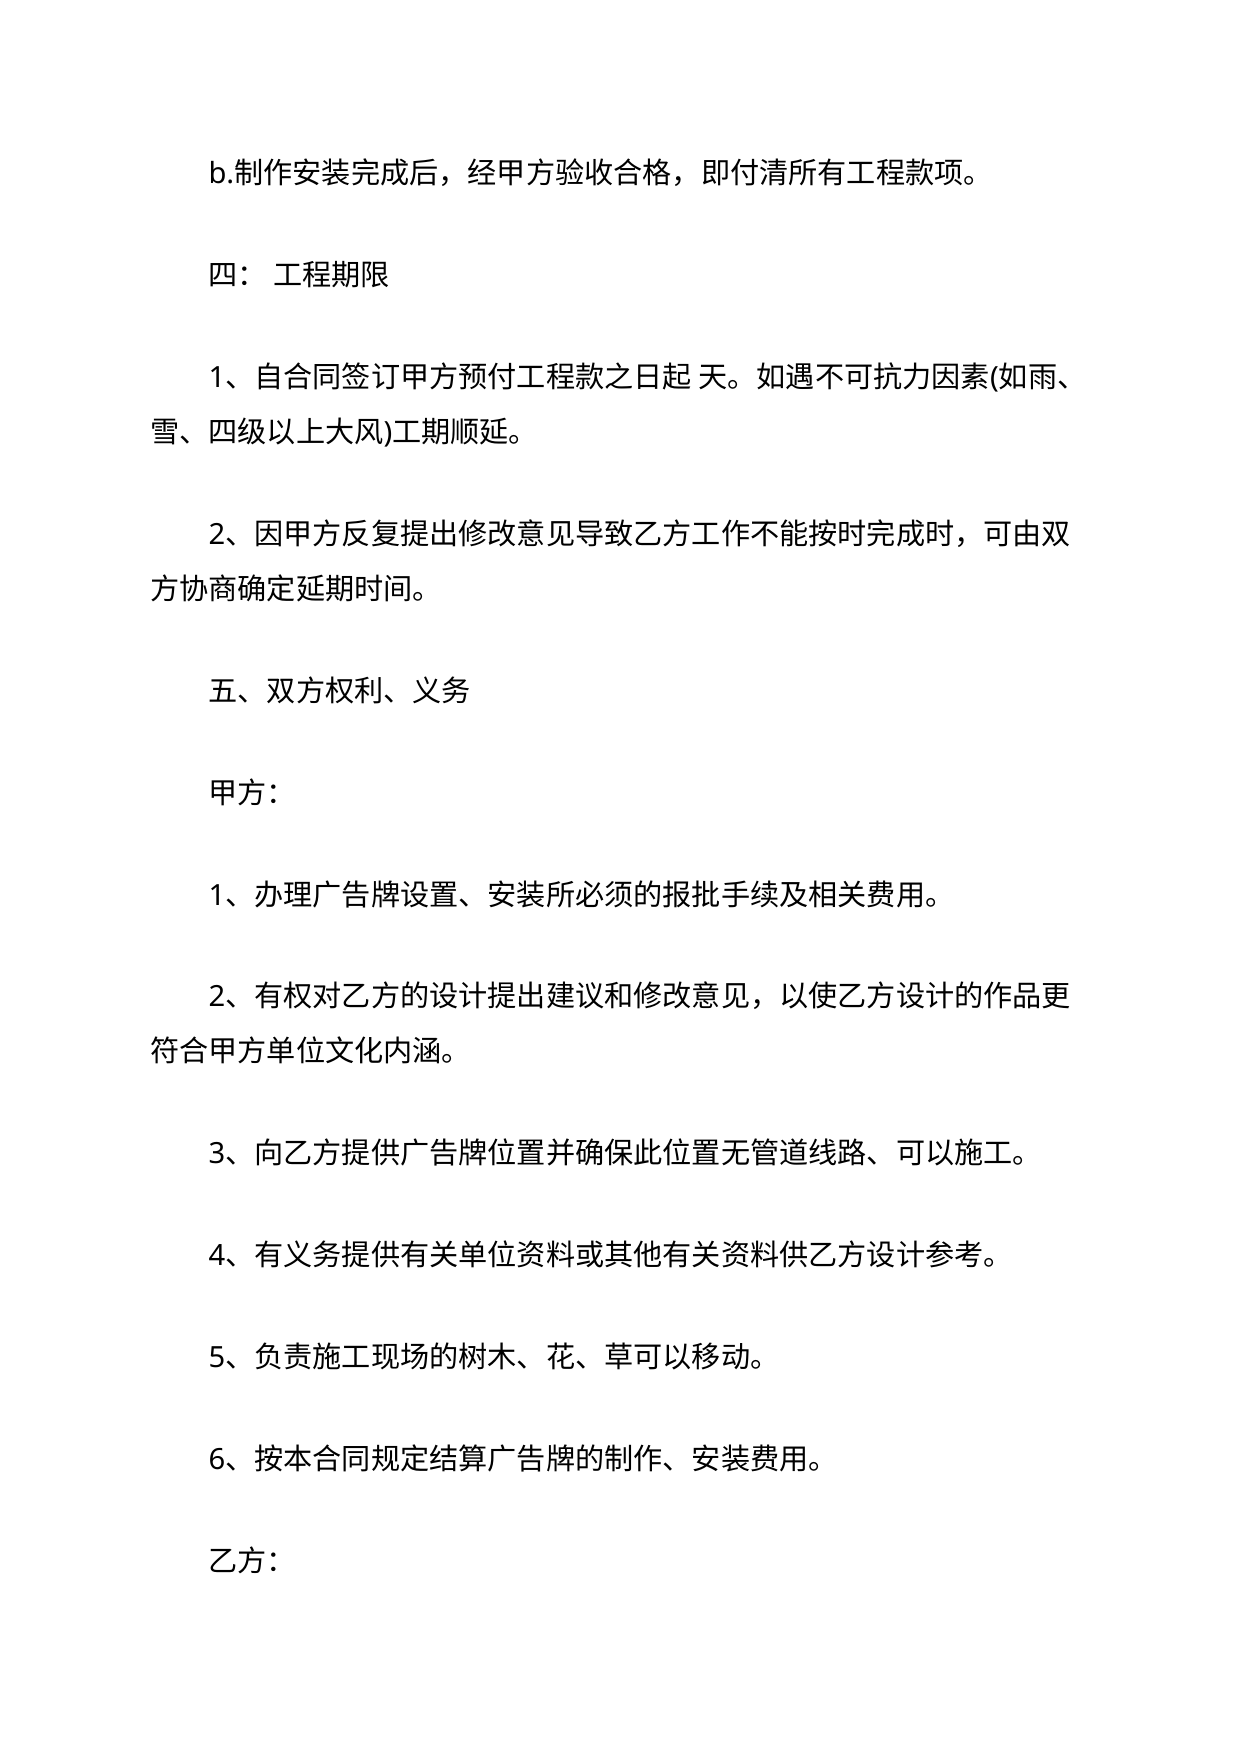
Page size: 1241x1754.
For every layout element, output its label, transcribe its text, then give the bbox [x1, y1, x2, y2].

text 1、办理广告牌设置、安装所必须的报批手续及相关费用。 [150, 871, 1090, 913]
text 甲方： [150, 769, 1090, 812]
text 五、双方权利、义务 [150, 667, 1090, 710]
text 乙方： [150, 1538, 1090, 1580]
text 4、有义务提供有关单位资料或其他有关资料供乙方设计参考。 [150, 1232, 1090, 1274]
text b.制作安装完成后，经甲方验收合格，即付清所有工程款项。 [150, 150, 1090, 192]
text 2、有权对乙方的设计提出建议和修改意见，以使乙方设计的作品更符合甲方单位文化内涵。 [150, 973, 1090, 1070]
text 1、自合同签订甲方预付工程款之日起 天。如遇不可抗力因素(如雨、雪、四级以上大风)工期顺延。 [150, 354, 1090, 451]
text 5、负责施工现场的树木、花、草可以移动。 [150, 1334, 1090, 1376]
text 四： 工程期限 [150, 252, 1090, 294]
text 6、按本合同规定结算广告牌的制作、安装费用。 [150, 1436, 1090, 1478]
text 3、向乙方提供广告牌位置并确保此位置无管道线路、可以施工。 [150, 1130, 1090, 1172]
text 2、因甲方反复提出修改意见导致乙方工作不能按时完成时，可由双方协商确定延期时间。 [150, 511, 1090, 608]
